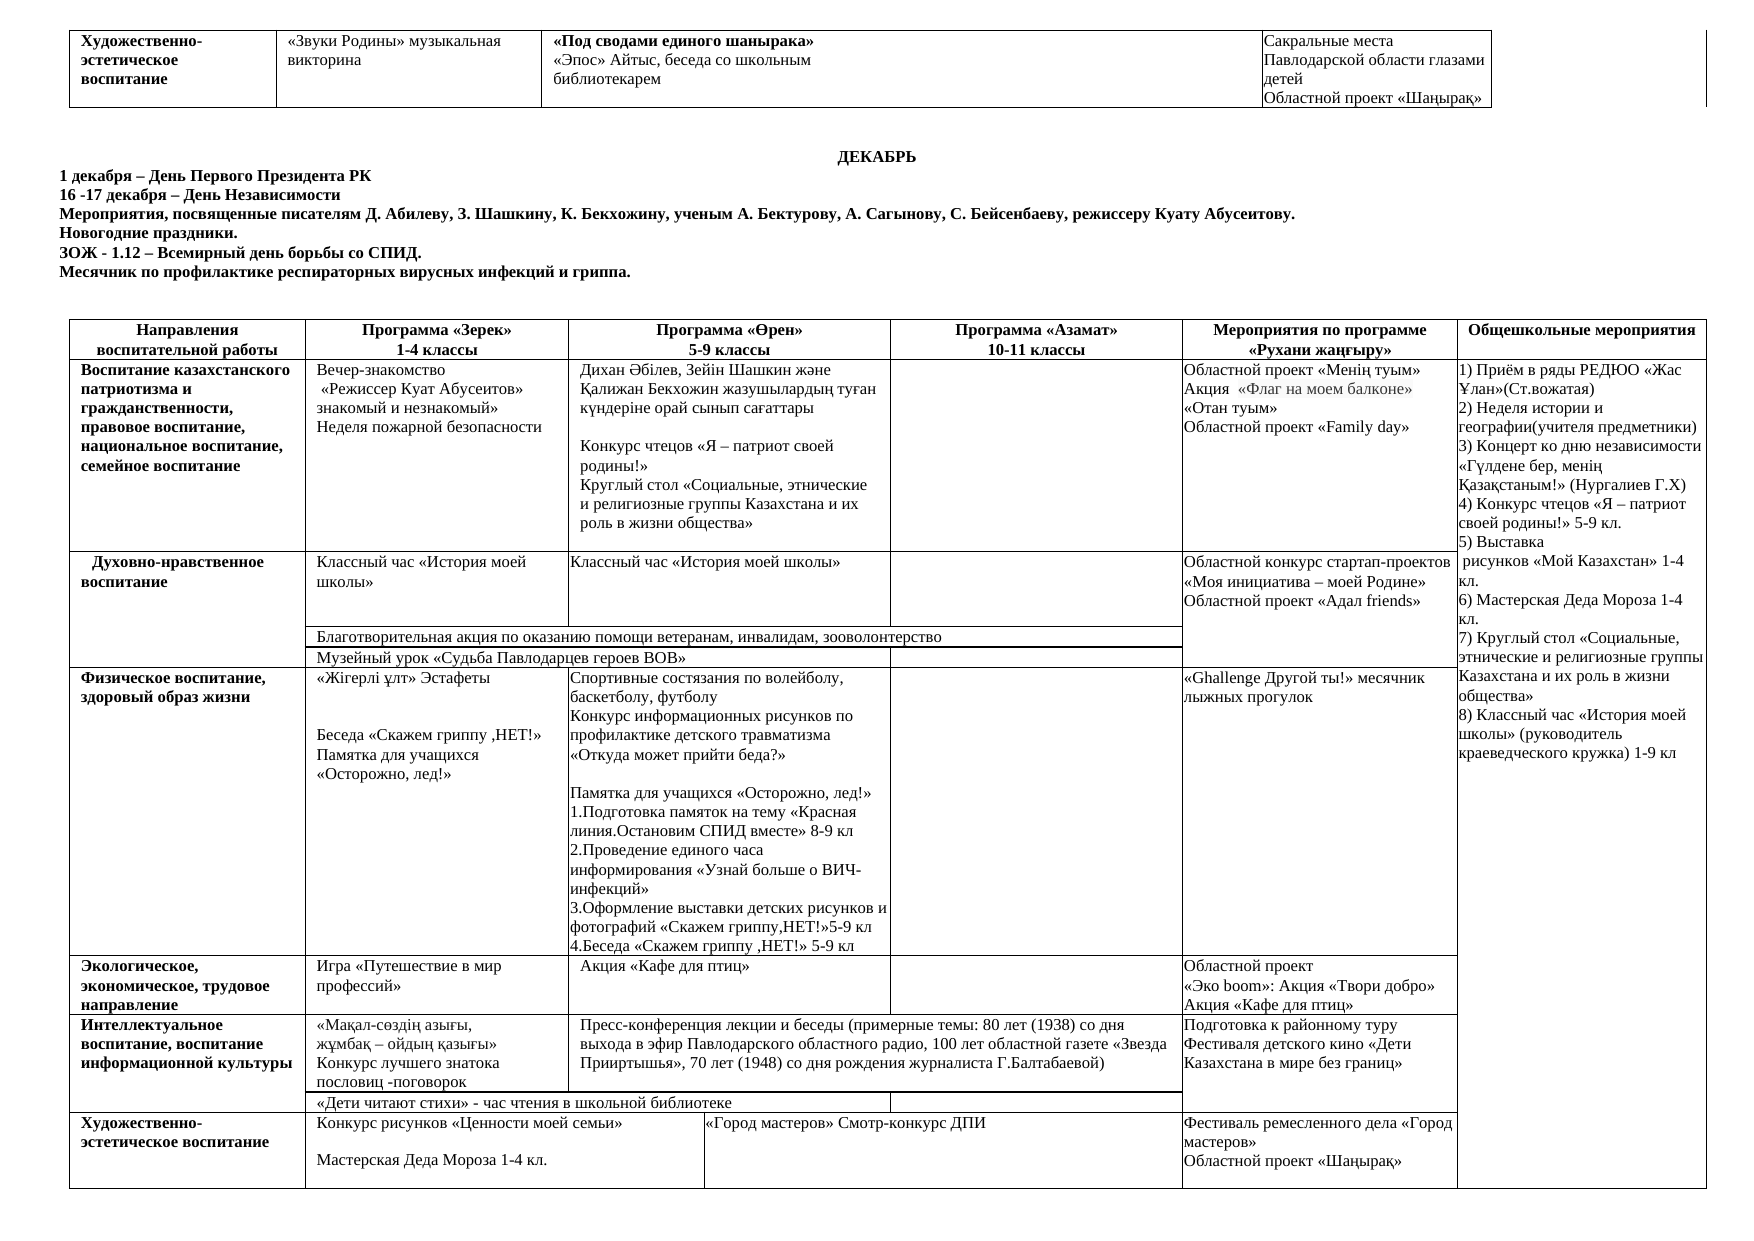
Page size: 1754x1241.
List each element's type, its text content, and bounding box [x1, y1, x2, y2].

text ДЕКАБРЬ [59, 147, 1695, 166]
table_header Программа «Өрен» 5-9 классы [569, 320, 890, 358]
text 16 -17 декабря – День Независимости [59, 185, 1695, 204]
table_cell 1) Приём в ряды РЕДЮО «Жас Ұлан»(Ст.вожатая) 2) Неделя истории и географии(учителя предметники) 3) Концерт ко дню независимости «Гүлдене бер, менің Қазақстаным!» (Нургалиев Г.Х) 4) Конкурс чтецов «Я – патриот своей родины!» 5-9 кл. 5) Выставка рисунков «Мой Казахстан» 1-4 кл. 6) Мастерская Деда Мороза 1-4 кл. 7) Круглый стол «Социальные, этнические и религиозные группы Казахстана и их роль в жизни общества» 8) Классный час «История моей школы» (руководитель краеведческого кружка) 1-9 кл [1458, 360, 1706, 1188]
table_header Мероприятия по программе «Рухани жаңғыру» [1183, 320, 1457, 358]
table_cell [891, 668, 1182, 955]
table_cell Игра «Путешествие в мир профессий» [306, 956, 568, 1014]
text Новогодние праздники. [59, 223, 1695, 242]
table_cell «Звуки Родины» музыкальная викторина [277, 31, 541, 107]
text 1 декабря – День Первого Президента РК [59, 166, 1695, 185]
table_cell [891, 956, 1182, 1014]
table_cell [891, 648, 1182, 667]
table_header Направления воспитательной работы [70, 320, 305, 358]
table_cell Областной проект «Менің туым» Акция «Флаг на моем балконе» «Отан туым» Областной проект «Family day» [1183, 360, 1457, 551]
table_cell «Жігерлі ұлт» Эстафеты Беседа «Скажем гриппу ,НЕТ!» Памятка для учащихся «Осторожно, лед!» [306, 668, 568, 955]
table_cell Фестиваль ремесленного дела «Город мастеров» Областной проект «Шаңырақ» [1183, 1113, 1457, 1188]
table_header Программа «Азамат» 10-11 классы [891, 320, 1182, 358]
table_cell [891, 1093, 1182, 1112]
table_cell Интеллектуальное воспитание, воспитание информационной культуры [70, 1015, 305, 1112]
table_cell Классный час «История моей школы» [306, 552, 568, 626]
table_cell Художественно-эстетическое воспитание [70, 1113, 305, 1188]
table_header Программа «Зерек» 1-4 классы [306, 320, 568, 358]
table_cell «Мақал-сөздің азығы, жұмбақ – ойдың қазығы» Конкурс лучшего знатока пословиц -поговорок [306, 1015, 568, 1091]
table_cell Сакральные места Павлодарской области глазами детей Областной проект «Шаңырақ» [1263, 31, 1491, 107]
table_cell Областной конкурс стартап-проектов «Моя инициатива – моей Родине» Областной проект «Адал friends» [1183, 552, 1457, 667]
table_cell Художественно-эстетическое воспитание [70, 31, 276, 107]
table_header Общешкольные мероприятия [1458, 320, 1706, 358]
text Мероприятия, посвященные писателям Д. Абилеву, З. Шашкину, К. Бекхожину, ученым А. Бектурову, А. Сагынову, С. Бейсенбаеву, режиссеру Куату Абусеитову. [59, 204, 1695, 223]
table_cell «Город мастеров» Смотр-конкурс ДПИ [705, 1113, 1182, 1188]
table_cell Музейный урок «Судьба Павлодарцев героев ВОВ» [306, 648, 890, 667]
text ЗОЖ - 1.12 – Всемирный день борьбы со СПИД. [59, 242, 1695, 262]
table_cell Классный час «История моей школы» [569, 552, 890, 626]
table_cell Экологическое, экономическое, трудовое направление [70, 956, 305, 1014]
table_cell [891, 360, 1182, 551]
table_cell Дихан Әбілев, Зейін Шашкин және Қалижан Бекхожин жазушылардың туған күндеріне орай сынып сағаттары Конкурс чтецов «Я – патриот своей родины!» Круглый стол «Социальные, этнические и религиозные группы Казахстана и их роль в жизни общества» [569, 360, 890, 551]
table_cell «Ghallenge Другой ты!» месячник лыжных прогулок [1183, 668, 1457, 955]
table_cell Благотворительная акция по оказанию помощи ветеранам, инвалидам, зооволонтерство [306, 627, 1182, 646]
table_cell Вечер-знакомство «Режиссер Куат Абусеитов» знакомый и незнакомый» Неделя пожарной безопасности [306, 360, 568, 551]
table_cell Спортивные состязания по волейболу, баскетболу, футболу Конкурс информационных рисунков по профилактике детского травматизма «Откуда может прийти беда?» Памятка для учащихся «Осторожно, лед!» 1.Подготовка памяток на тему «Красная линия.Остановим СПИД вместе» 8-9 кл 2.Проведение единого часа информирования «Узнай больше о ВИЧ-инфекций» 3.Оформление выставки детских рисунков и фотографий «Скажем гриппу,НЕТ!»5-9 кл 4.Беседа «Скажем гриппу ,НЕТ!» 5-9 кл [569, 668, 890, 955]
table_cell Подготовка к районному туру Фестиваля детского кино «Дети Казахстана в мире без границ» [1183, 1015, 1457, 1112]
table_cell «Под сводами единого шанырака» «Эпос» Айтыс, беседа со школьным библиотекарем [542, 31, 1262, 107]
table_cell Духовно-нравственное воспитание [70, 552, 305, 667]
table_cell Воспитание казахстанского патриотизма и гражданственности, правовое воспитание, национальное воспитание, семейное воспитание [70, 360, 305, 551]
table_cell Пресс-конференция лекции и беседы (примерные темы: 80 лет (1938) со дня выхода в эфир Павлодарского областного радио, 100 лет областной газете «Звезда Прииртышья», 70 лет (1948) со дня рождения журналиста Г.Балтабаевой) [569, 1015, 1182, 1091]
table_cell Конкурс рисунков «Ценности моей семьи» Мастерская Деда Мороза 1-4 кл. [306, 1113, 704, 1188]
table_cell [891, 552, 1182, 626]
table_cell Физическое воспитание, здоровый образ жизни [70, 668, 305, 955]
table_cell Областной проект «Эко boom»: Акция «Твори добро» Акция «Кафе для птиц» [1183, 956, 1457, 1014]
table_cell Акция «Кафе для птиц» [569, 956, 890, 1014]
table_cell «Дети читают стихи» - час чтения в школьной библиотеке [306, 1093, 890, 1112]
text Месячник по профилактике респираторных вирусных инфекций и гриппа. [59, 262, 1695, 281]
